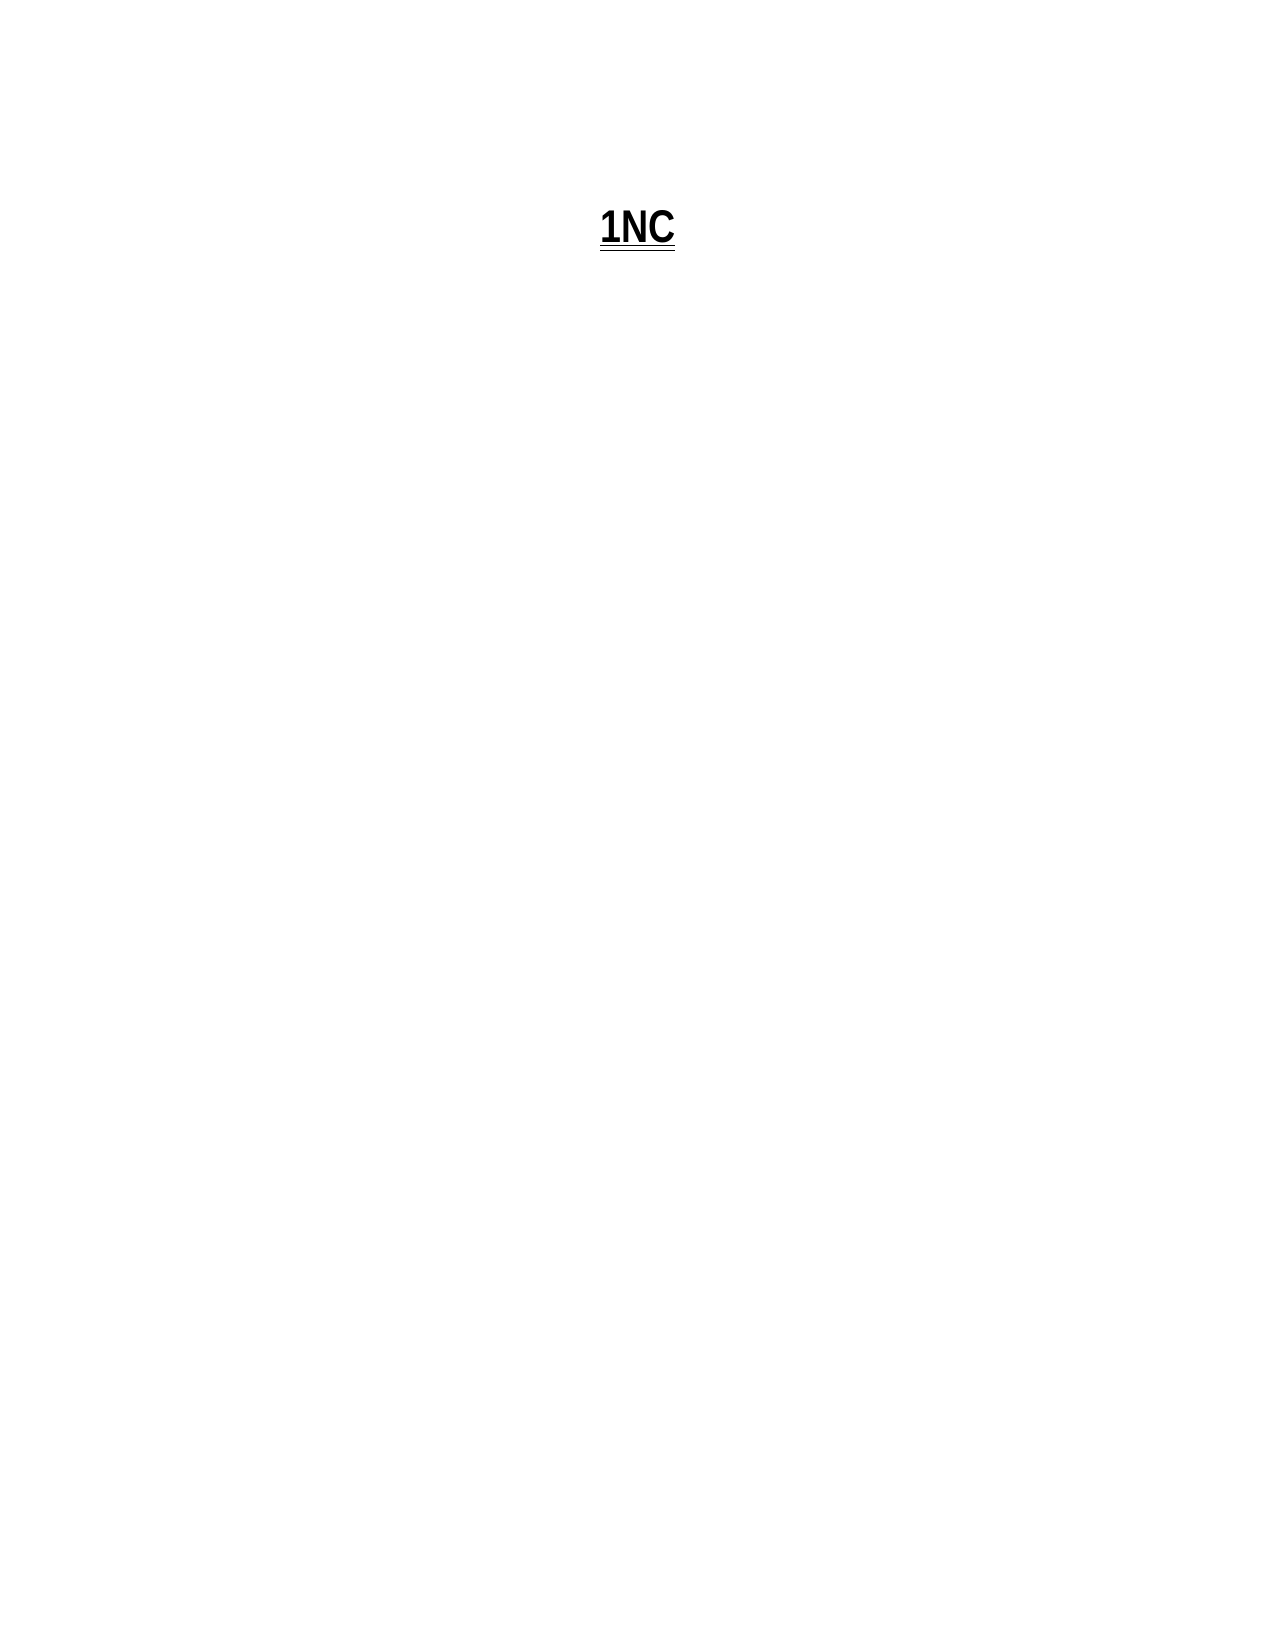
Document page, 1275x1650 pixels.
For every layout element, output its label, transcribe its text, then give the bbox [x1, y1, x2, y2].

subtitle 1NC [150, 200, 1125, 253]
